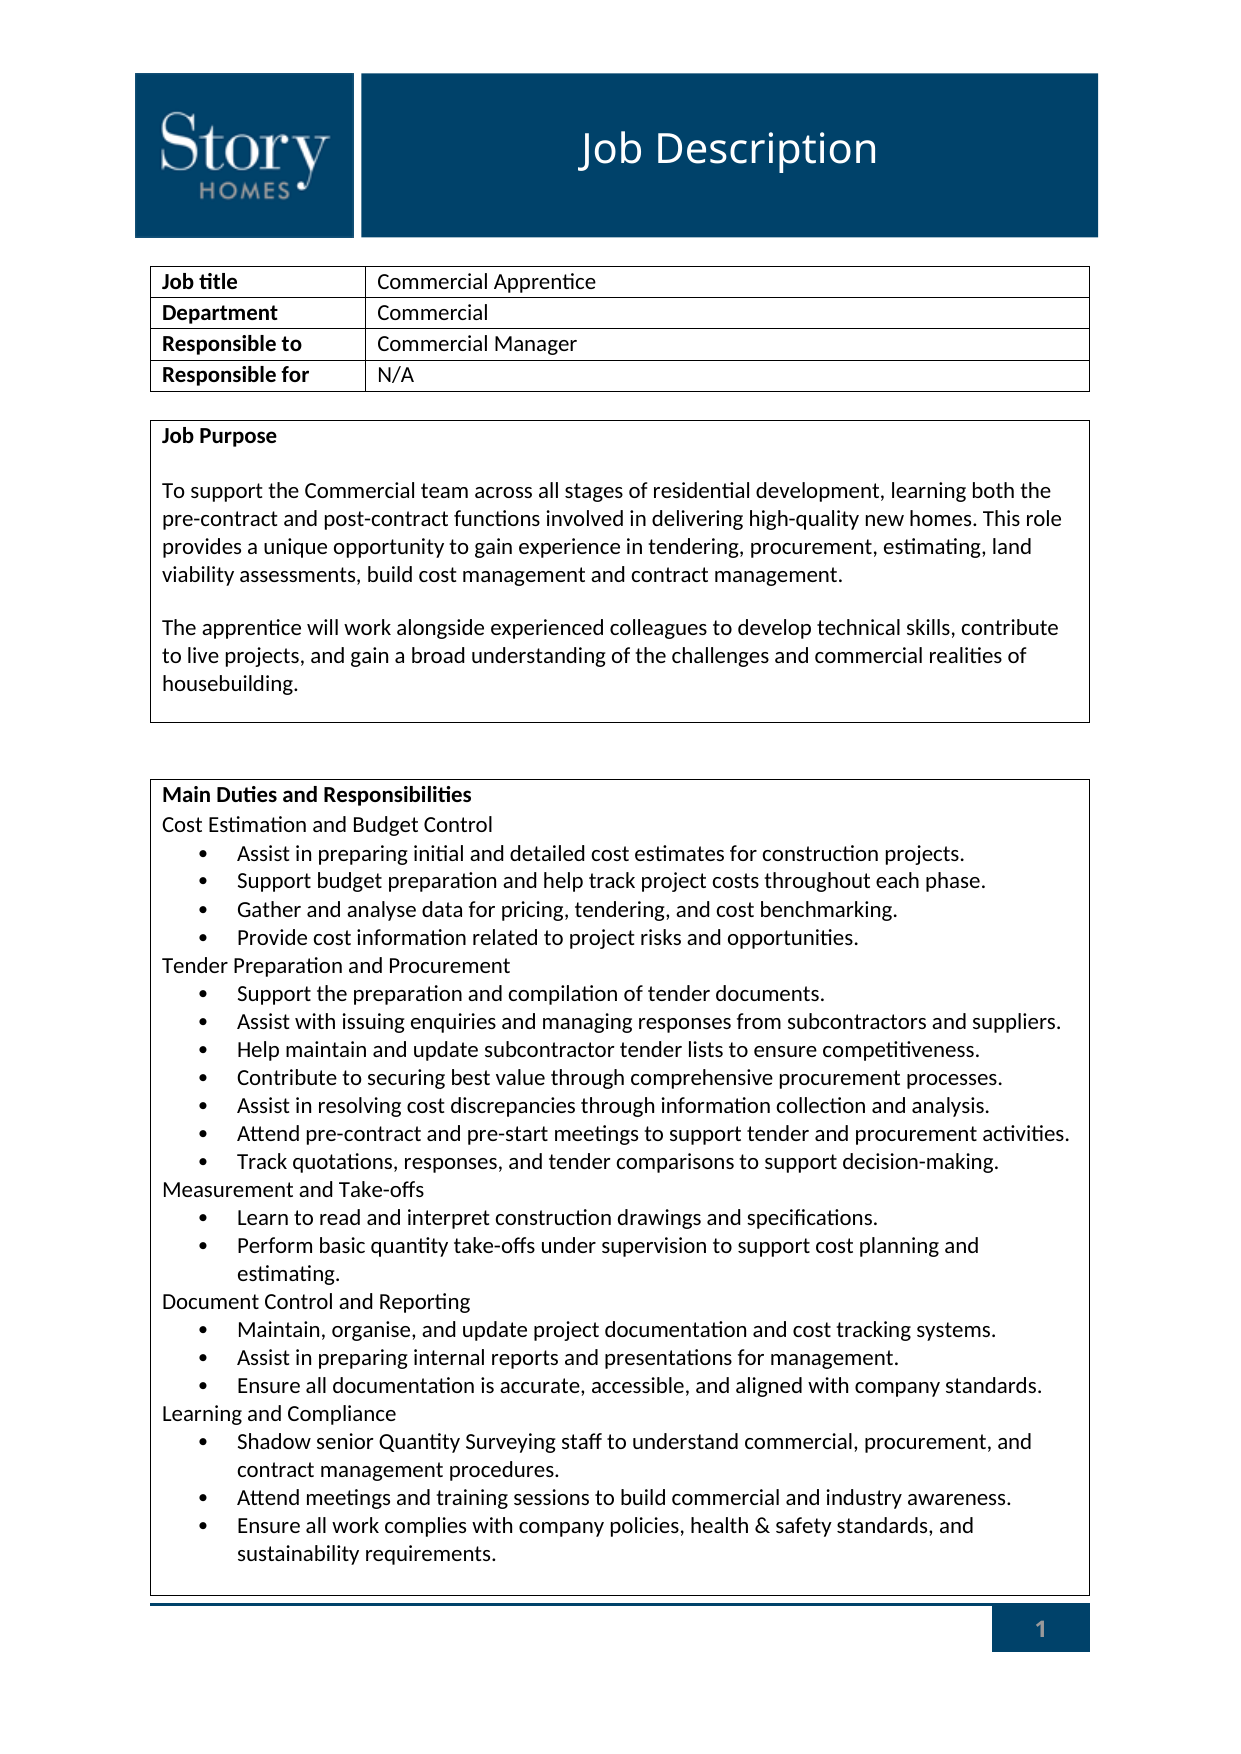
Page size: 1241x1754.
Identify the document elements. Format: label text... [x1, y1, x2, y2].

table_cell To support the Commercial team across all stages of residential development, learning both the pre-contract and post-contract functions involved in delivering high-quality new homes. This role provides a unique opportunity to gain experience in tendering, procurement, estimating, land viability assessments, build cost management and contract management. The apprentice will work alongside experienced colleagues to develop technical skills, contribute to live projects, and gain a broad understanding of the challenges and commercial realities of housebuilding. [151, 451, 1089, 722]
table_cell Department [151, 298, 365, 328]
table_cell Responsible for [151, 361, 365, 391]
table_cell Commercial [366, 298, 1089, 328]
table_cell Responsible to [151, 329, 365, 359]
table_header Main Duties and Responsibilities [151, 780, 1089, 811]
table_cell Cost Estimation and Budget Control Assist in preparing initial and detailed cost estimates for construction projects. Support budget preparation and help track project costs throughout each phase. Gather and analyse data for pricing, tendering, and cost benchmarking. Provide cost information related to project risks and opportunities. Tender Preparation and Procurement Support the preparation and compilation of tender documents. Assist with issuing enquiries and managing responses from subcontractors and suppliers. Help maintain and update subcontractor tender lists to ensure competitiveness. Contribute to securing best value through comprehensive procurement processes. Assist in resolving cost discrepancies through information collection and analysis. Attend pre-contract and pre-start meetings to support tender and procurement activities. Track quotations, responses, and tender comparisons to support decision-making. Measurement and Take-offs Learn to read and interpret construction drawings and specifications. Perform basic quantity take-offs under supervision to support cost planning and estimating. Document Control and Reporting Maintain, organise, and update project documentation and cost tracking systems. Assist in preparing internal reports and presentations for management. Ensure all documentation is accurate, accessible, and aligned with company standards. Learning and Compliance Shadow senior Quantity Surveying staff to understand commercial, procurement, and contract management procedures. Attend meetings and training sessions to build commercial and industry awareness. Ensure all work complies with company policies, health & safety standards, and sustainability requirements. [151, 811, 1089, 1595]
table_cell N/A [366, 361, 1089, 391]
table_cell Commercial Manager [366, 329, 1089, 359]
table_header Commercial Apprentice [366, 267, 1089, 297]
table_header Job title [151, 267, 365, 297]
table_header Job Purpose [151, 421, 1089, 451]
picture [135, 73, 354, 238]
